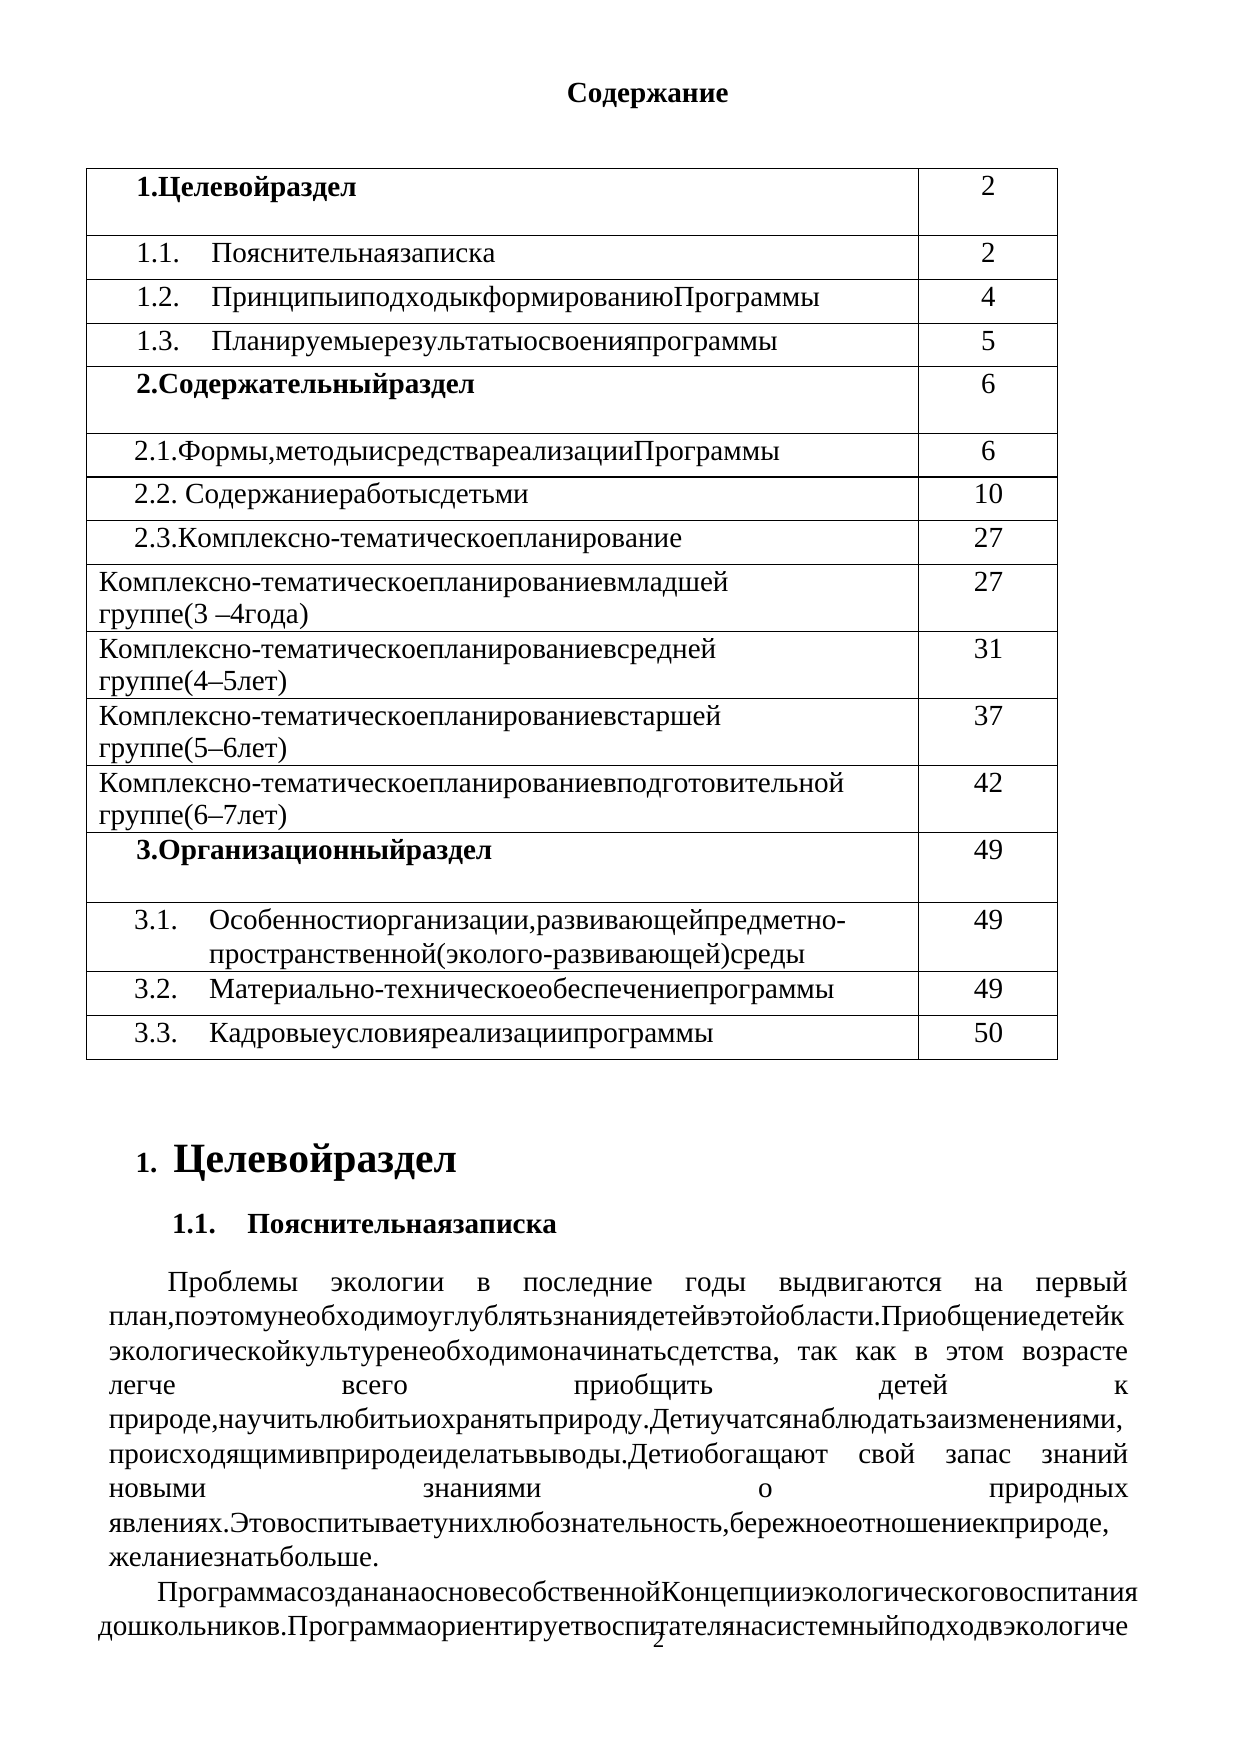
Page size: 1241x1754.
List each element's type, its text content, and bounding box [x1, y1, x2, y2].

table_cell 1.1. Пояснительнаязаписка [87, 236, 918, 279]
table_cell 3.Организационныйраздел [87, 833, 918, 902]
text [98, 1574, 1142, 1642]
table_cell 27 [919, 521, 1057, 564]
table_cell 3.3. Кадровыеусловияреализациипрограммы [87, 1016, 918, 1059]
table_cell Комплексно-тематическоепланированиевсредней группе(4–5лет) [87, 632, 918, 698]
table_cell 5 [919, 324, 1057, 366]
table_cell 49 [919, 833, 1057, 902]
table_cell 2.Содержательныйраздел [87, 367, 918, 433]
subtitle Содержание [172, 75, 1123, 108]
table_cell Комплексно-тематическоепланированиевмладшей группе(3 –4года) [87, 565, 918, 631]
list Целевойраздел [135, 1134, 1165, 1182]
text Проблемы экологии в последние годы выдвигаются на первый план,поэтомунеобходимоуглублятьзнаниядетейвэтойобласти.Приобщениедетейкэкологическойкультуренеобходимоначинатьсдетства, так как в этом возрасте легче всего приобщить детей к природе,научитьлюбитьиохранятьприроду.Детиучатсянаблюдатьзаизменениями,происходящимивприродеиделатьвыводы.Детиобогащают свой запас знаний новыми знаниями о природных явлениях.Этовоспитываетунихлюбознательность,бережноеотношениекприроде,желаниезнатьбольше. [108, 1264, 1129, 1573]
table_cell 3.2. Материально-техническоеобеспечениепрограммы [87, 972, 918, 1015]
table_cell 2.2. Содержаниеработысдетьми [87, 478, 918, 520]
table_cell 42 [919, 766, 1057, 832]
table_cell 6 [919, 434, 1057, 476]
table_cell 50 [919, 1016, 1057, 1059]
table_cell 37 [919, 699, 1057, 765]
table_cell 31 [919, 632, 1057, 698]
table_cell 1.3. Планируемыерезультатыосвоенияпрограммы [87, 324, 918, 366]
table_header 2 [919, 169, 1057, 235]
table_cell 49 [919, 903, 1057, 971]
table_cell 3.1. Особенностиорганизации,развивающейпредметно- пространственной(эколого-развивающей)среды [87, 903, 918, 971]
table_cell 2 [919, 236, 1057, 279]
table_cell 1.2. ПринципыиподходыкформированиюПрограммы [87, 280, 918, 323]
table_cell 4 [919, 280, 1057, 323]
subtitle Пояснительнаязаписка [172, 1206, 1165, 1240]
table_cell 10 [919, 478, 1057, 520]
table_cell 49 [919, 972, 1057, 1015]
table_cell 27 [919, 565, 1057, 631]
table_cell 2.1.Формы,методыисредствареализацииПрограммы [87, 434, 918, 476]
table_cell Комплексно-тематическоепланированиевподготовительной группе(6–7лет) [87, 766, 918, 832]
table_header 1.Целевойраздел [87, 169, 918, 235]
table_cell 6 [919, 367, 1057, 433]
table_cell 2.3.Комплексно-тематическоепланирование [87, 521, 918, 564]
table_cell Комплексно-тематическоепланированиевстаршей группе(5–6лет) [87, 699, 918, 765]
